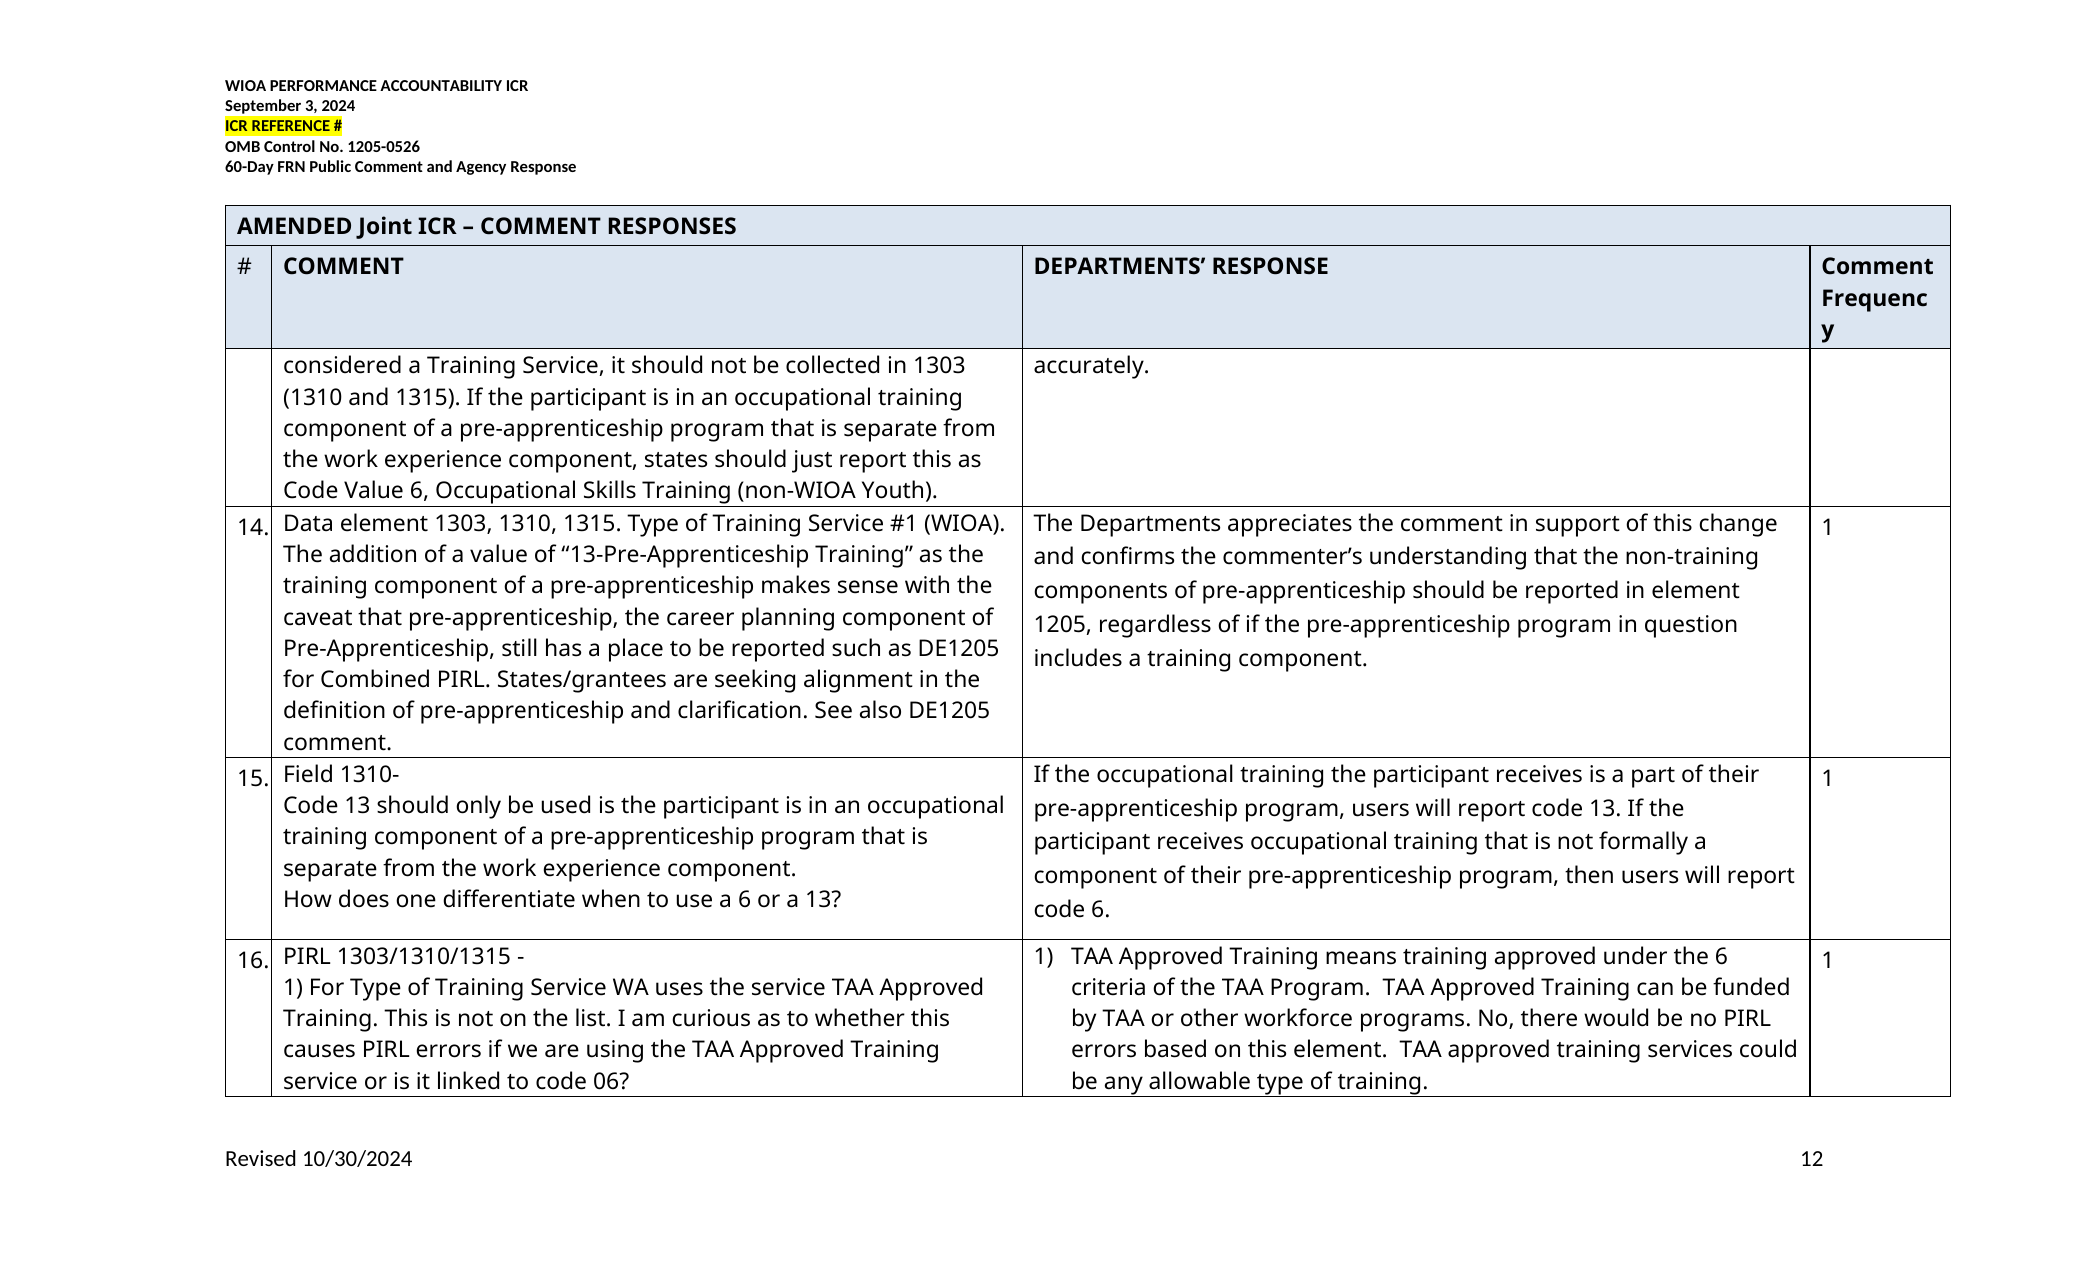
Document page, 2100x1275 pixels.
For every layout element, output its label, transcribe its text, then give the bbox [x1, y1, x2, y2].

table_cell 1 [1811, 940, 1950, 1096]
table_cell 1 [1811, 758, 1950, 938]
table_cell Field 1310- Code 13 should only be used is the participant is in an occupational training component of a pre-apprenticeship program that is separate from the work experience component. How does one differentiate when to use a 6 or a 13? [272, 758, 1022, 938]
table_cell # [226, 246, 271, 348]
table_cell 1 [1811, 349, 1950, 506]
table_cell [272, 349, 1022, 506]
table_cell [1023, 349, 1809, 506]
table_header AMENDED Joint ICR – COMMENT RESPONSES [226, 206, 1950, 245]
table_cell [226, 349, 271, 506]
table_cell [226, 940, 271, 1096]
table_cell Comment Frequency [1811, 246, 1950, 348]
table_cell If the occupational training the participant receives is a part of their pre-apprenticeship program, users will report code 13. If the participant receives occupational training that is not formally a component of their pre-apprenticeship program, then users will report code 6. [1023, 758, 1809, 938]
table_cell COMMENT [272, 246, 1022, 348]
table_cell [226, 758, 271, 938]
table_cell Data element 1303, 1310, 1315. Type of Training Service #1 (WIOA). The addition of a value of “13-Pre-Apprenticeship Training” as the training component of a pre-apprenticeship makes sense with the caveat that pre-apprenticeship, the career planning component of Pre-Apprenticeship, still has a place to be reported such as DE1205 for Combined PIRL. States/grantees are seeking alignment in the definition of pre-apprenticeship and clarification. See also DE1205 comment. [272, 507, 1022, 757]
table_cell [272, 940, 1022, 1096]
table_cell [1023, 940, 1809, 1096]
table_cell [226, 507, 271, 757]
table_cell The Departments appreciates the comment in support of this change and confirms the commenter’s understanding that the non-training components of pre-apprenticeship should be reported in element 1205, regardless of if the pre-apprenticeship program in question includes a training component. [1023, 507, 1809, 757]
table_cell 1 [1811, 507, 1950, 757]
table_cell DEPARTMENTS’ RESPONSE [1023, 246, 1809, 348]
